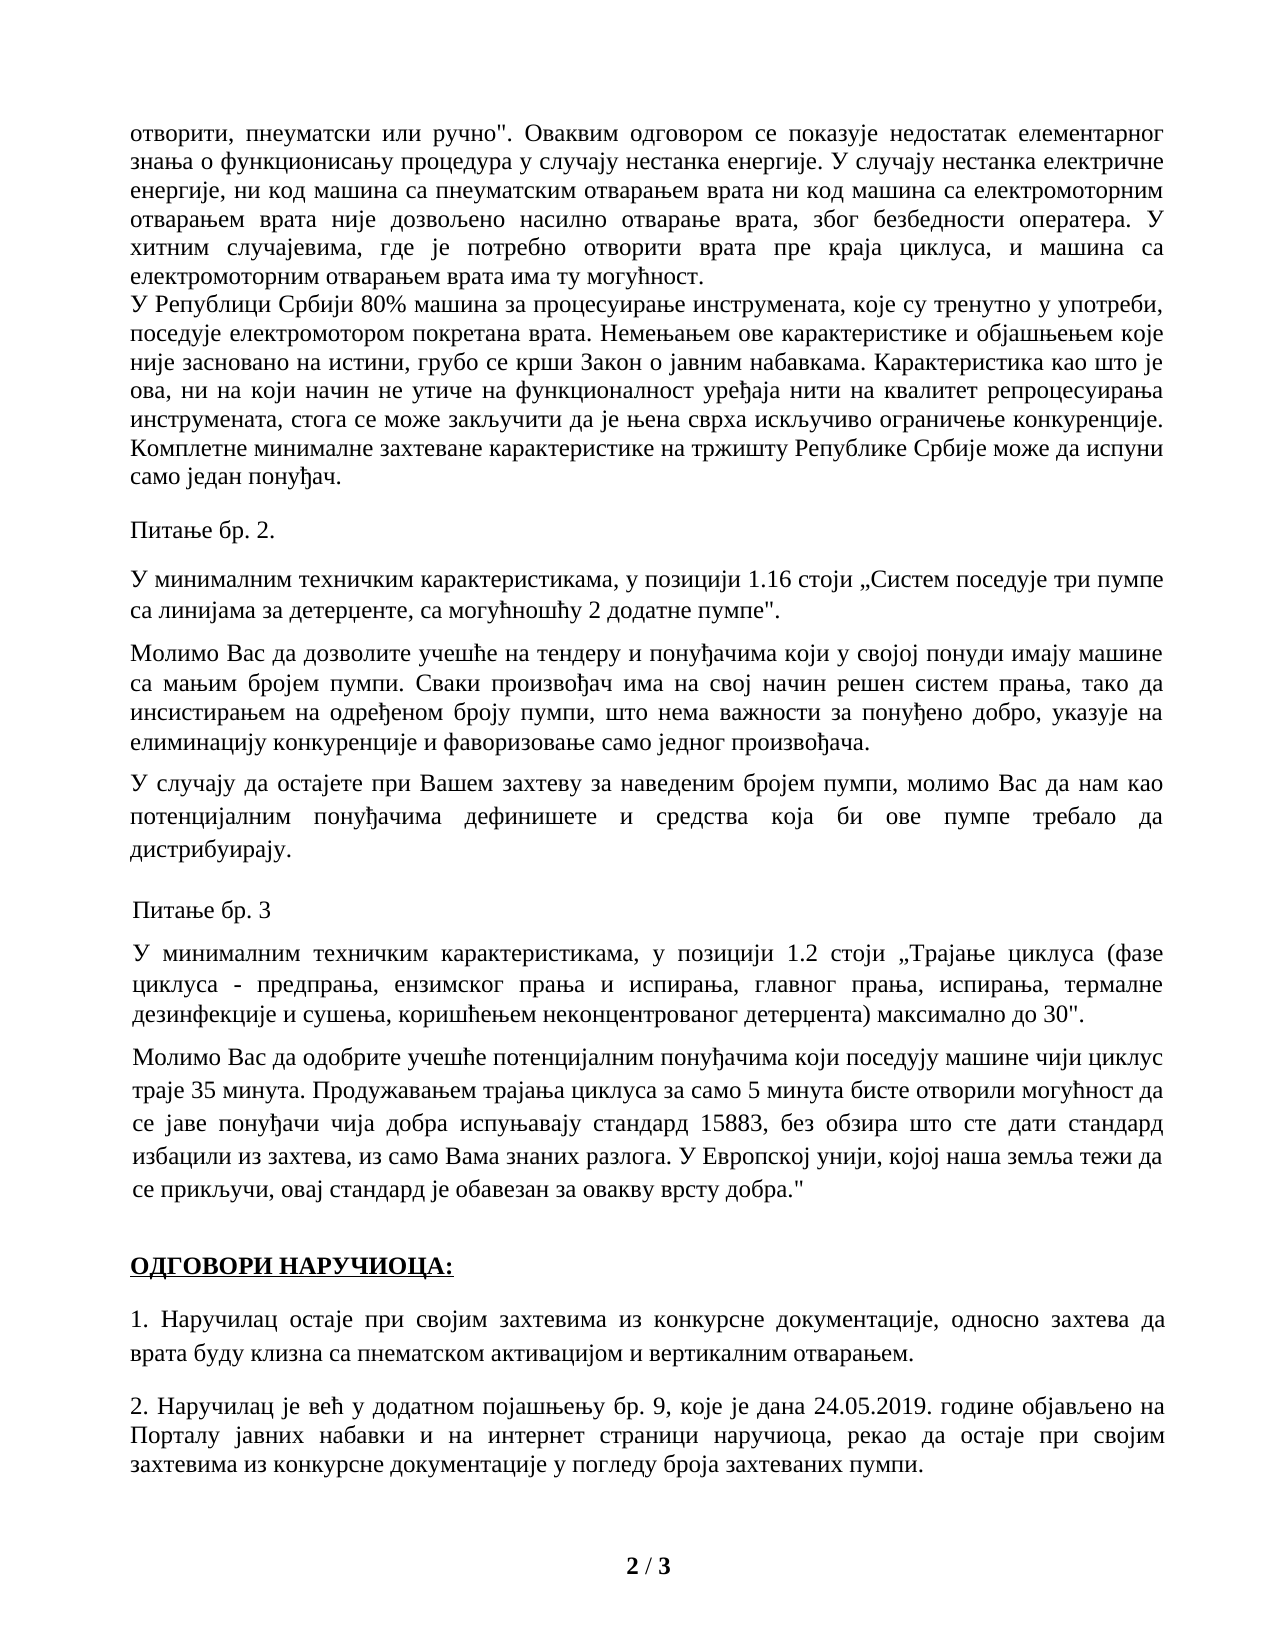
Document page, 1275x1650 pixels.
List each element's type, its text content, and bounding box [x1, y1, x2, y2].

text Молимо Вас да одобрите учешће потенцијалним понуђачима који поседују машине чији циклус траје 35 минута. Продужавањем трајања циклуса за само 5 минута бисте отворили могућност да се јаве понуђачи чија добра испуњавају стандард 15883, без обзира што сте дати стандард избацили из захтева, из само Вама знаних разлога. У Европској унији, којој наша земља тежи да се прикључи, овај стандард је обавезан за овакву врсту добра." [132, 1042, 1164, 1203]
text У минималним техничким карактеристикама, у позицији 1.2 стоји „Трајање циклуса (фазе циклуса - предпрања, ензимског прања и испирања, главног прања, испирања, термалне дезинфекције и сушења, коришћењем неконцентрованог детерџента) максимално до 30". [132, 937, 1164, 1029]
text Питање бр. 3 [132, 900, 1167, 923]
text 1. Наручилац остаје при својим захтевима из конкурсне документације, односно захтева да врата буду клизна са пнематском активацијом и вертикалним отварањем. [130, 1304, 1167, 1366]
text Молимо Вас да дозволите учешће на тендеру и понуђачима који у својој понуди имају машине са мањим бројем пумпи. Сваки произвођач има на свој начин решен систем прања, тако да инсистирањем на одређеном броју пумпи, што нема важности за понуђено добро, указује на елиминацију конкуренције и фаворизовање само једног произвођача. [130, 638, 1164, 756]
text ОДГОВОРИ НАРУЧИОЦА: [130, 1251, 1167, 1279]
text У минималним техничким карактеристикама, у позицији 1.16 стоји „Систем поседује три пумпе са линијама за детерџенте, са могућношћу 2 додатне пумпе". [130, 563, 1164, 624]
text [130, 118, 1164, 290]
text 2. Наручилац је већ у додатном појашњењу бр. 9, које је дана 24.05.2019. године објављено на Порталу јавних набавки и на интернет страници наручиоца, рекао да остаје при својим захтевима из конкурсне документације у погледу броја захтеваних пумпи. [130, 1391, 1167, 1478]
text У случају да остајете при Вашем захтеву за наведеним бројем пумпи, молимо Вас да нам као потенцијалним понуђачима дефинишете и средства која би ове пумпе требало да дистрибуирају. [130, 768, 1164, 863]
text Питање бр. 2. [130, 520, 1167, 543]
text У Републици Србији 80% машина за процесуирање инструмената, које су тренутно у употреби, поседује електромотором покретана врата. Немењањем ове карактеристике и објашњењем које није засновано на истини, грубо се крши Закон о јавним набавкама. Карактеристика као што је ова, ни на који начин не утиче на функционалност уређаја нити на квалитет репроцесуирања инструмената, стога се може закључити да је њена сврха искључиво ограничење конкуренције. Комплетне минималне захтеване карактеристике на тржишту Републике Србије може да испуни само један понуђач. [130, 290, 1164, 491]
